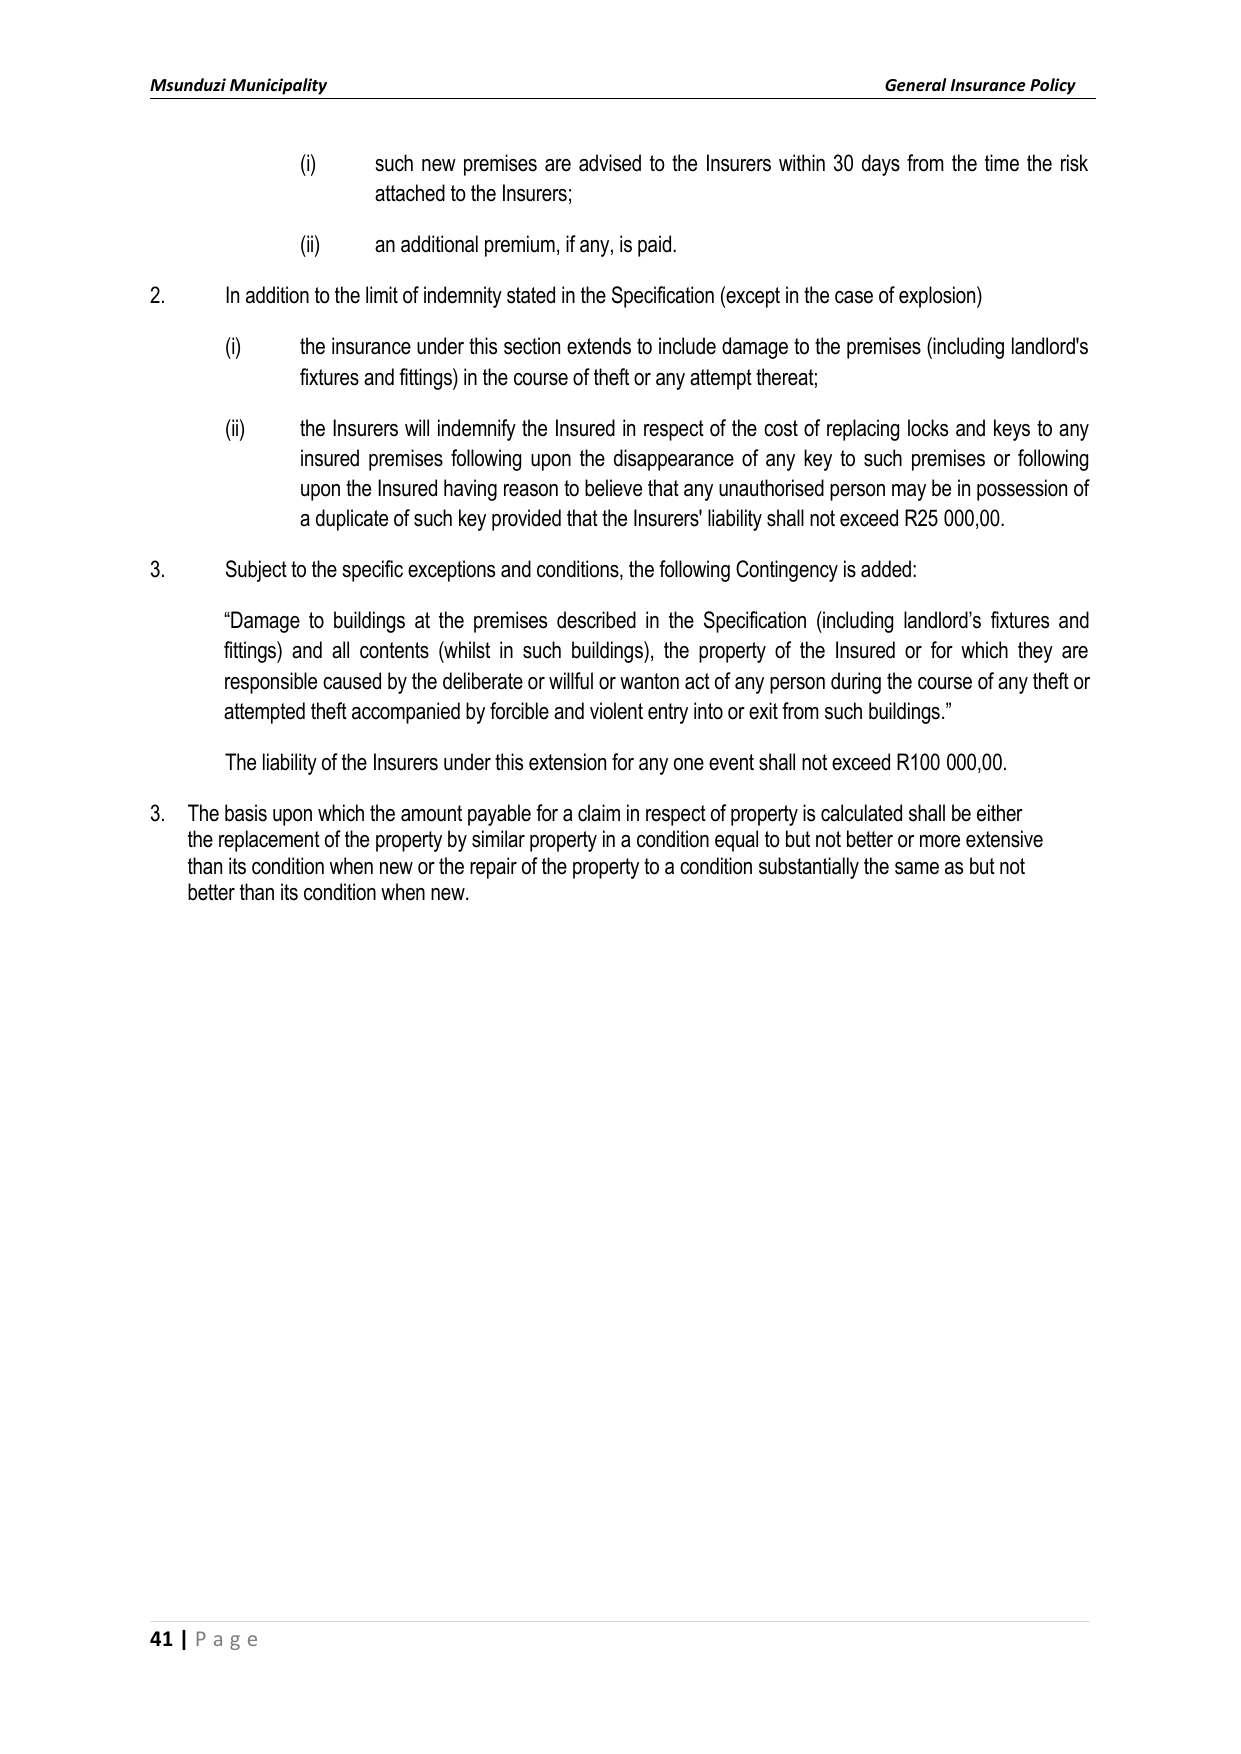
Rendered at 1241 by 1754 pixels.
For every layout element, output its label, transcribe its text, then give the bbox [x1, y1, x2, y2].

text (ii) an additional premium, if any, is paid. [150, 231, 1090, 258]
text (i) such new premises are advised to the Insurers within 30 days from the time the risk attached to the Insurers; [150, 150, 1090, 207]
text 3. Subject to the specific exceptions and conditions, the following Contingency is added: [150, 556, 1090, 583]
list The basis upon which the amount payable for a claim in respect of property is calculated shall be either [150, 800, 1090, 826]
text (ii) the Insurers will indemnify the Insured in respect of the cost of replacing locks and keys to any insured premises following upon the disappearance of any key to such premises or following upon the Insured having reason to believe that any unauthorised person may be in possession of a duplicate of such key provided that the Insurers' liability shall not exceed R25 000,00. [150, 414, 1090, 532]
list better than its condition when new. [187, 879, 1090, 905]
text 2. In addition to the limit of indemnity stated in the Specification (except in the case of explosion) [150, 282, 1090, 309]
text (i) the insurance under this section extends to include damage to the premises (including landlord's fixtures and fittings) in the course of theft or any attempt thereat; [150, 333, 1090, 390]
text The liability of the Insurers under this extension for any one event shall not exceed R100 000,00. [150, 749, 1090, 775]
text “Damage to buildings at the premises described in the Specification (including landlord’s fixtures and fittings) and all contents (whilst in such buildings), the property of the Insured or for which they are responsible caused by the deliberate or willful or wanton act of any person during the course of any theft or attempted theft accompanied by forcible and violent entry into or exit from such buildings.” [150, 607, 1090, 724]
list the replacement of the property by similar property in a condition equal to but not better or more extensive [187, 826, 1090, 853]
list than its condition when new or the repair of the property to a condition substantially the same as but not [187, 853, 1090, 879]
